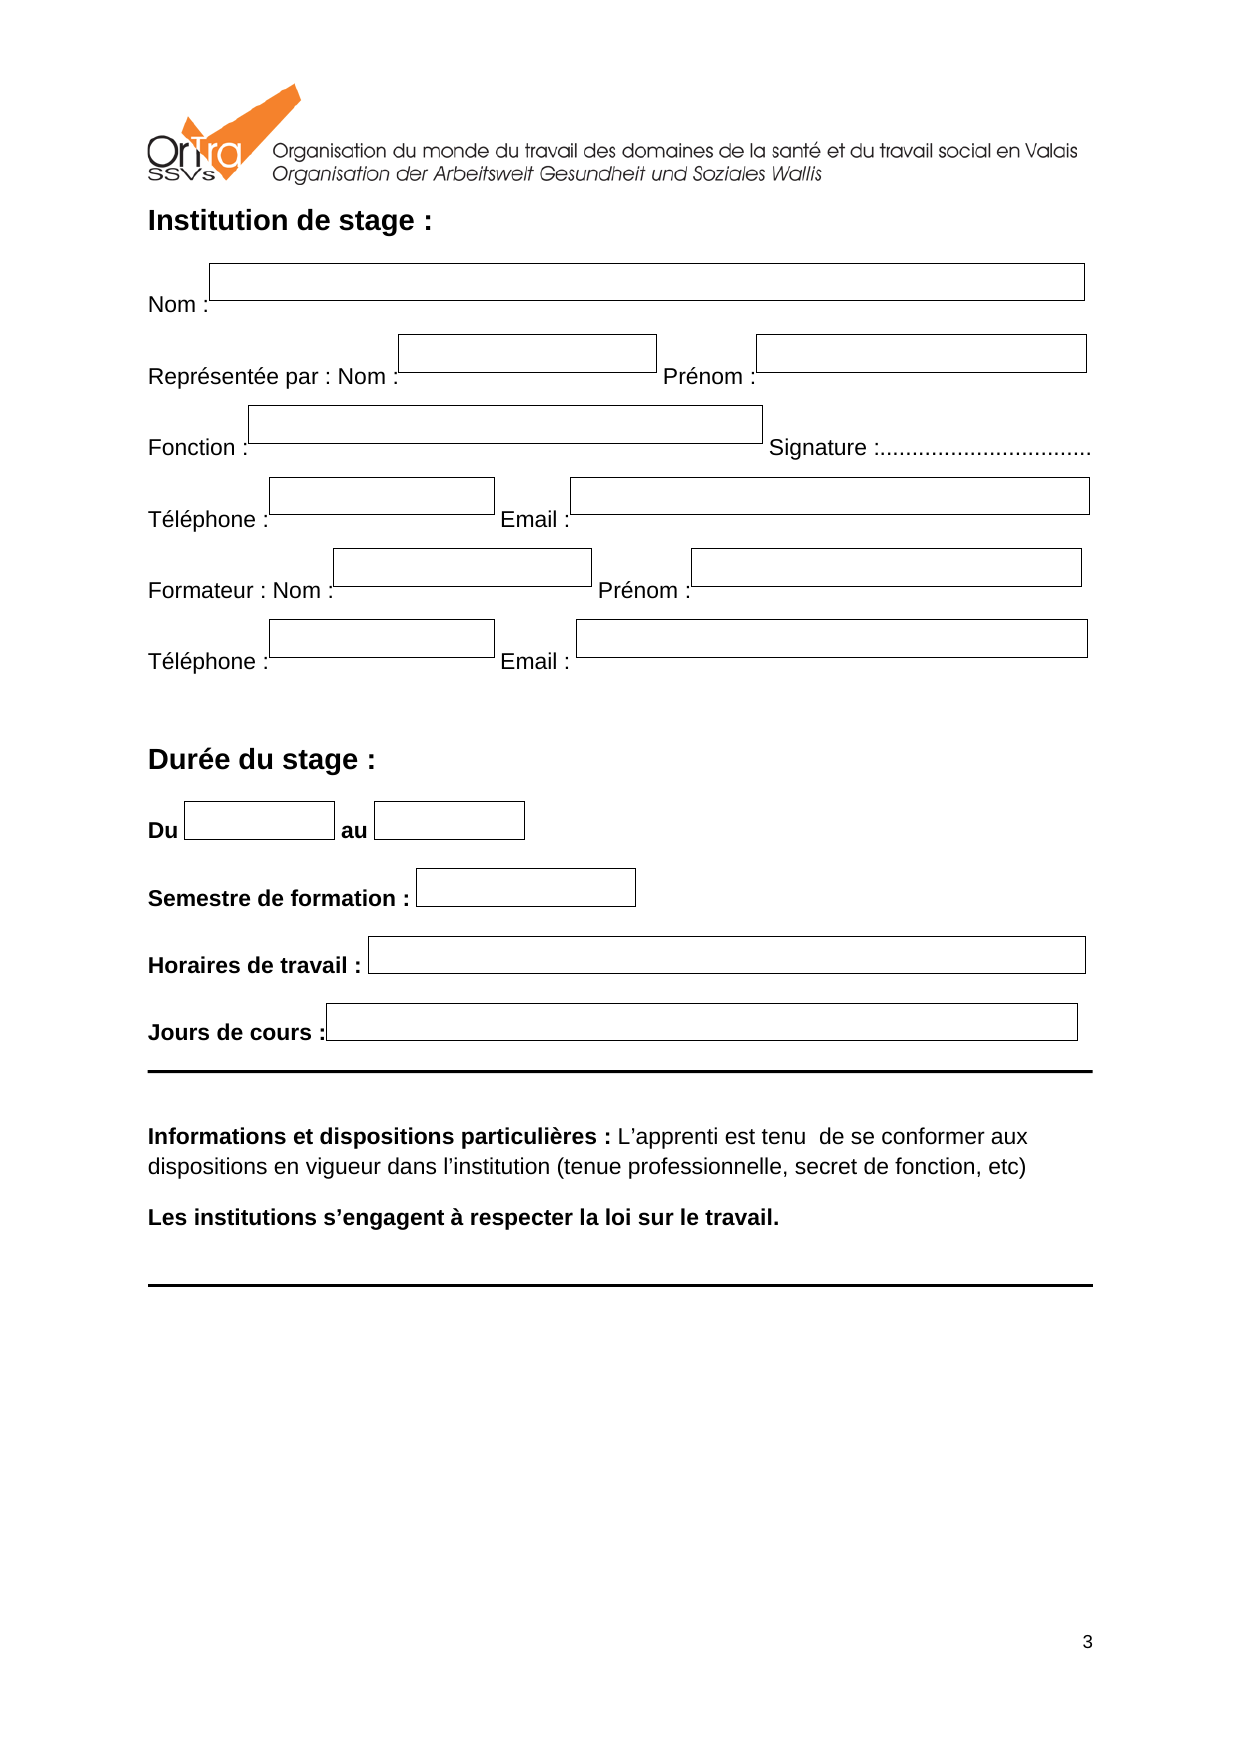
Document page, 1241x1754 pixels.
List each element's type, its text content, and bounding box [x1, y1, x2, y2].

text Horaires de travail : [148, 936, 1093, 978]
text Semestre de formation : [148, 868, 1093, 911]
picture [147, 73, 1093, 204]
text Informations et dispositions particulières : L’apprenti est tenu de se conformer aux dispositions en vigueur dans l’institution (tenue professionnelle, secret de fonction, etc) [148, 1123, 1093, 1180]
text Téléphone : Email : [148, 477, 1093, 532]
text Institution de stage : [148, 204, 1093, 237]
text Les institutions s’engagent à respecter la loi sur le travail. [148, 1204, 1093, 1231]
text Formateur : Nom : Prénom : [148, 548, 1093, 603]
text Du au [148, 801, 1093, 844]
text Téléphone : Email : [148, 619, 1093, 674]
text Représentée par : Nom : Prénom : [148, 334, 1093, 389]
text Jours de cours : [148, 1003, 1093, 1045]
text Nom : [148, 263, 1093, 318]
text Fonction : Signature : [148, 406, 1093, 461]
text Durée du stage : [148, 742, 1093, 776]
